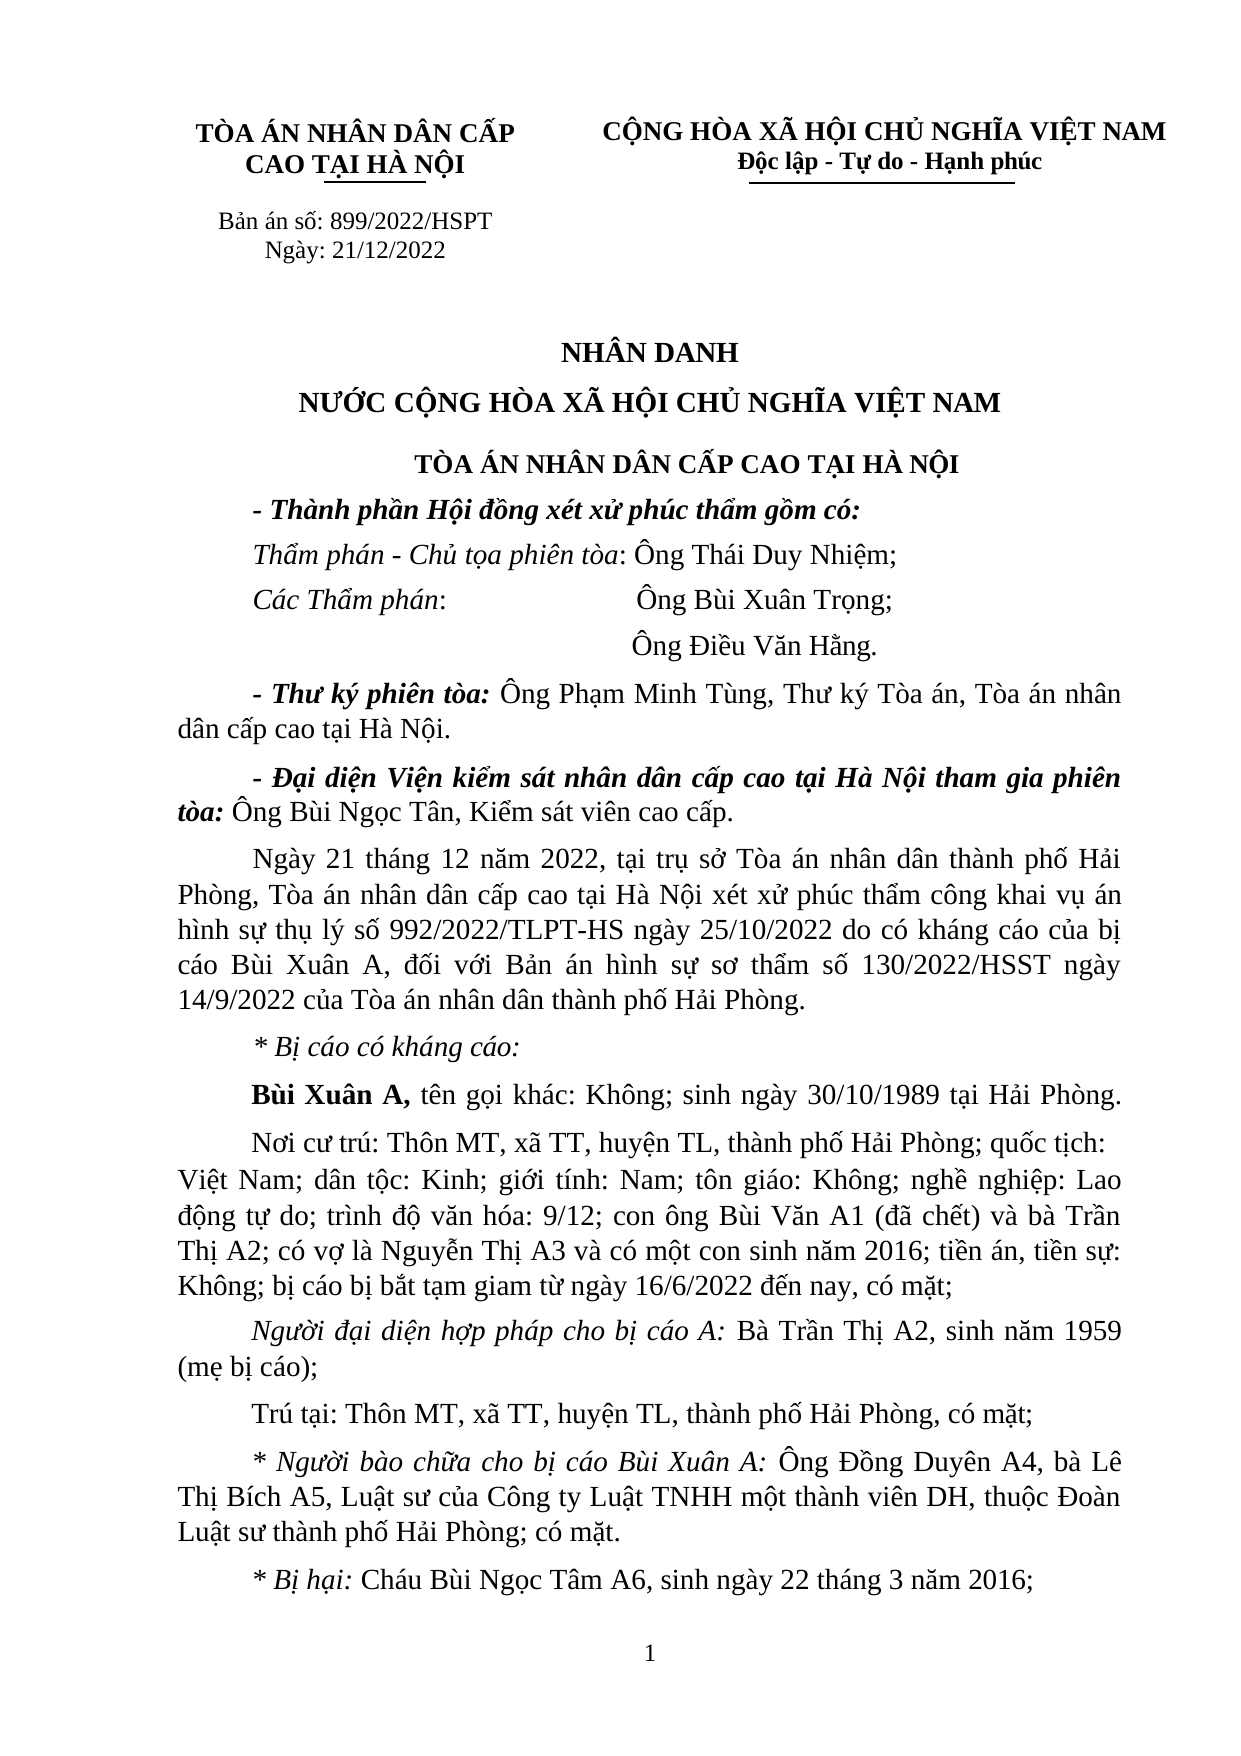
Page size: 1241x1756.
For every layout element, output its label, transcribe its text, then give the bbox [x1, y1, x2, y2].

text NƯỚC CỘNG HÒA XÃ HỘI CHỦ NGHĨA VIỆT NAM [298, 385, 1002, 418]
text Ông Điều Văn Hằng. [631, 628, 1201, 662]
table_header CỘNG HÒA XÃ HỘI CHỦ NGHĨA VIỆT NAM Độc lập - Tự do - Hạnh phúc [575, 117, 1172, 266]
text TÒA ÁN NHÂN DÂN CẤP CAO TẠI HÀ NỘI [298, 448, 1076, 479]
text Trú tại: Thôn MT, xã TT, huyện TL, thành phố Hải Phòng, có mặt; [251, 1396, 1201, 1430]
subtitle NHÂN DANH [559, 335, 740, 368]
list Thành phần Hội đồng xét xử phúc thẩm gồm có: Thẩm phán - Chủ tọa phiên tòa: Ông Thái Duy Nhiệm; Các Thẩm phán: Ông Bùi Xuân Trọng; [252, 492, 897, 616]
text Ngày 21 tháng 12 năm 2022, tại trụ sở Tòa án nhân dân thành phố Hải Phòng, Tòa án nhân dân cấp cao tại Hà Nội xét xử phúc thẩm công khai vụ án hình sự thụ lý số 992/2022/TLPT-HS ngày 25/10/2022 do có kháng cáo của bị cáo Bùi Xuân A, đối với Bản án hình sự sơ thẩm số 130/2022/HSST ngày 14/9/2022 của Tòa án nhân dân thành phố Hải Phòng. [177, 842, 1123, 1016]
text Bùi Xuân A, tên gọi khác: Không; sinh ngày 30/10/1989 tại Hải Phòng. Nơi cư trú: Thôn MT, xã TT, huyện TL, thành phố Hải Phòng; quốc tịch: [251, 1066, 1123, 1162]
list Người bào chữa cho bị cáo Bùi Xuân A: Ông Đồng Duyên A4, bà Lê Thị Bích A5, Luật sư của Công ty Luật TNHH một thành viên DH, thuộc Đoàn Luật sư thành phố Hải Phòng; có mặt. [177, 1444, 1123, 1548]
list Bị hại: Cháu Bùi Ngọc Tâm A6, sinh ngày 22 tháng 3 năm 2016; [251, 1562, 1201, 1595]
text Việt Nam; dân tộc: Kinh; giới tính: Nam; tôn giáo: Không; nghề nghiệp: Lao động tự do; trình độ văn hóa: 9/12; con ông Bùi Văn A1 (đã chết) và bà Trần Thị A2; có vợ là Nguyễn Thị A3 và có một con sinh năm 2016; tiền án, tiền sự: Không; bị cáo bị bắt tạm giam từ ngày 16/6/2022 đến nay, có mặt; [177, 1162, 1123, 1302]
table_header TÒA ÁN NHÂN DÂN CẤP CAO TẠI HÀ NỘI Bản án số: 899/2022/HSPT Ngày: 21/12/2022 [157, 117, 575, 266]
list Đại diện Viện kiểm sát nhân dân cấp cao tại Hà Nội tham gia phiên tòa: Ông Bùi Ngọc Tân, Kiểm sát viên cao cấp. [177, 760, 1123, 828]
list Thư ký phiên tòa: Ông Phạm Minh Tùng, Thư ký Tòa án, Tòa án nhân dân cấp cao tại Hà Nội. [177, 676, 1123, 744]
text Người đại diện hợp pháp cho bị cáo A: Bà Trần Thị A2, sinh năm 1959 (mẹ bị cáo); [177, 1313, 1123, 1382]
text * Bị cáo có kháng cáo: [252, 1029, 1201, 1063]
